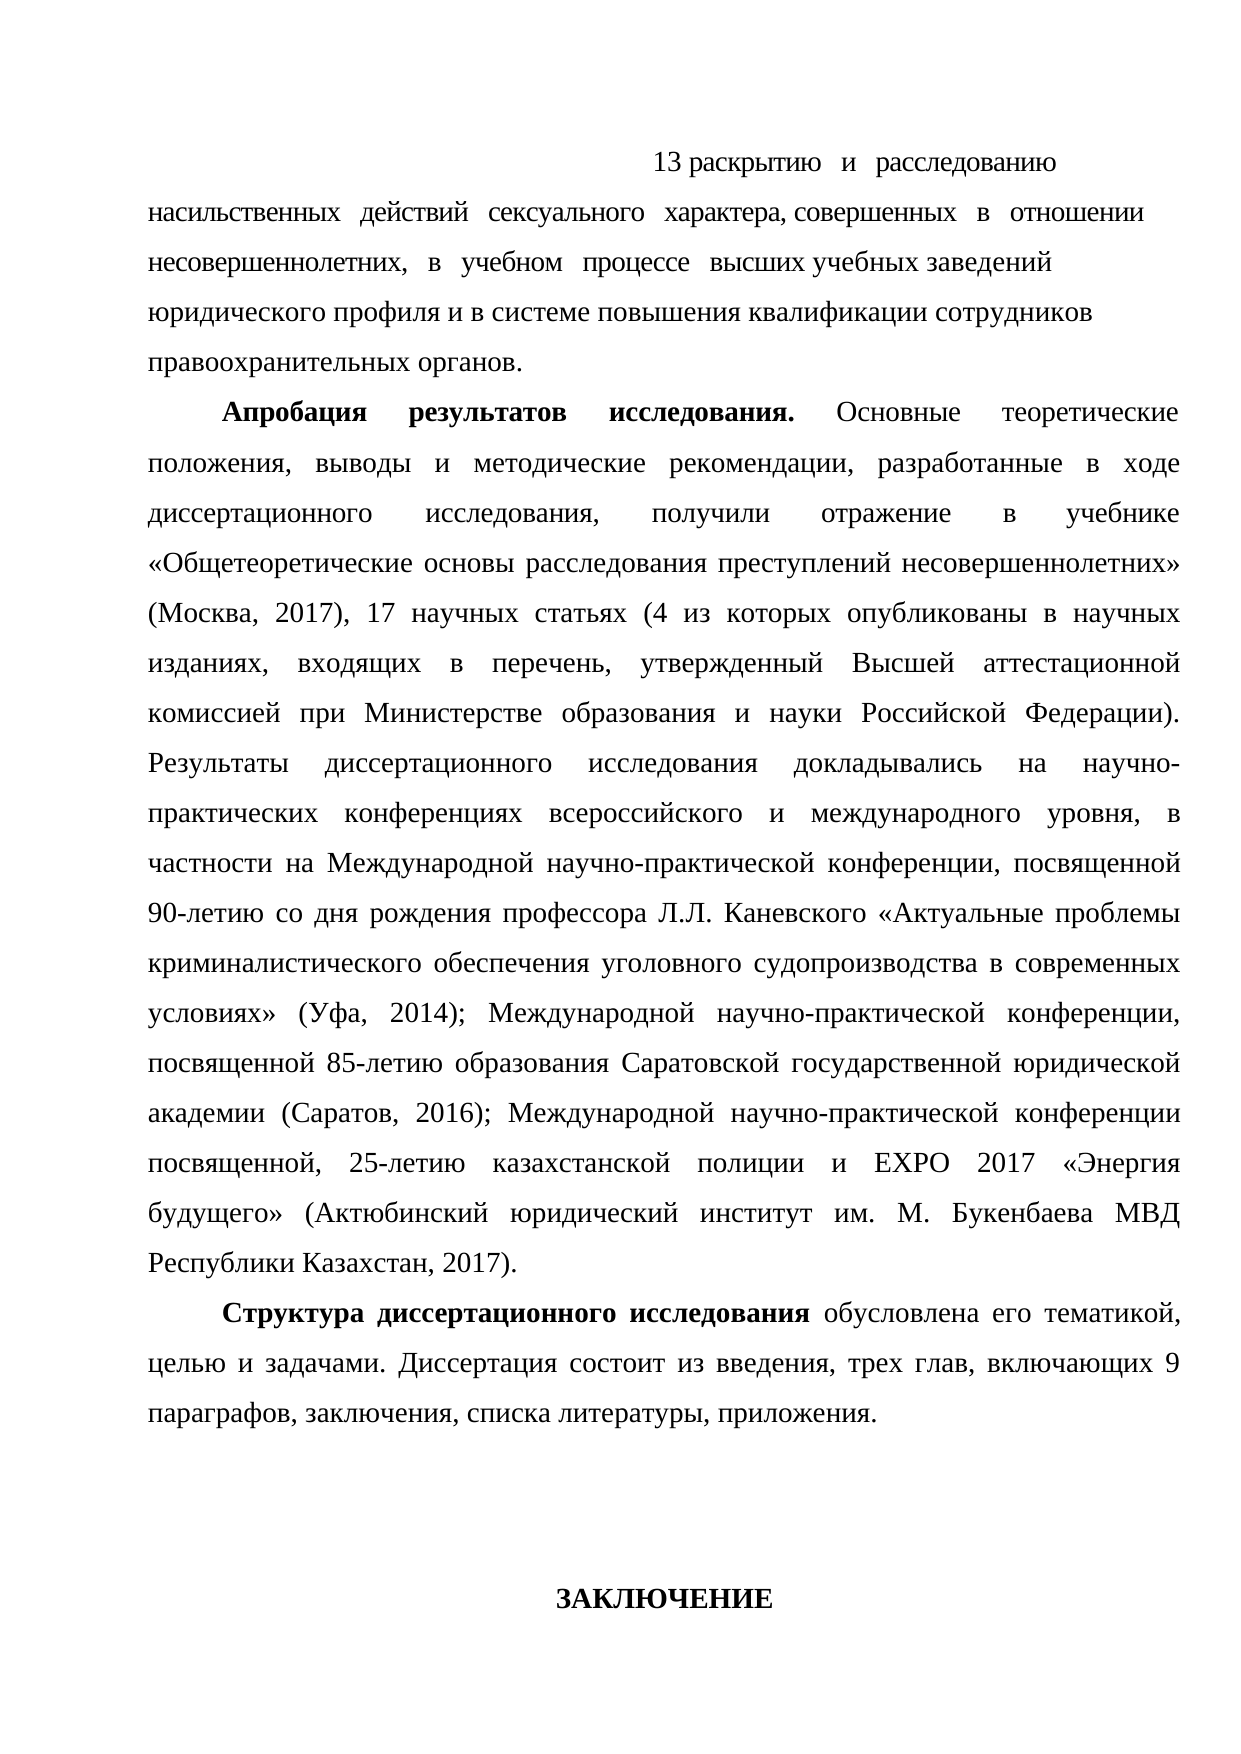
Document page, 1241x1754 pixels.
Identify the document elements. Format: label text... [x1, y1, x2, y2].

text Структура диссертационного исследования обусловлена его тематикой, целью и задачами. Диссертация состоит из введения, трех глав, включающих 9 параграфов, заключения, списка литературы, приложения. [148, 1283, 1181, 1433]
text Апробация результатов исследования. Основные теоретические [222, 382, 1181, 432]
text положения, выводы и методические рекомендации, разработанные в ходе диссертационного исследования, получили отражение в учебнике [148, 432, 1181, 532]
text ЗАКЛЮЧЕНИЕ [148, 1582, 1181, 1615]
text «Общетеоретические основы расследования преступлений несовершеннолетних» (Москва, 2017), 17 научных статьях (4 из которых опубликованы в научных изданиях, входящих в перечень, утвержденный Высшей аттестационной комиссией при Министерстве образования и науки Российской Федерации). Результаты диссертационного исследования докладывались на научно-практических конференциях всероссийского и международного уровня, в частности на Международной научно-практической конференции, посвященной 90-летию со дня рождения профессора Л.Л. Каневского «Актуальные проблемы криминалистического обеспечения уголовного судопроизводства в современных условиях» (Уфа, 2014); Международной научно-практической конференции, посвященной 85-летию образования Саратовской государственной юридической академии (Саратов, 2016); Международной научно-практической конференции посвященной, 25-летию казахстанской полиции и ЕХРО 2017 «Энергия будущего» (Актюбинский юридический институт им. М. Букенбаева МВД Республики Казахстан, 2017). [148, 533, 1181, 1283]
text 13 раскрытию и расследованию насильственных действий сексуального характера, совершенных в отношении несовершеннолетних, в учебном процессе высших учебных заведений юридического профиля и в системе повышения квалификации сотрудников правоохранительных органов. [148, 132, 1181, 382]
